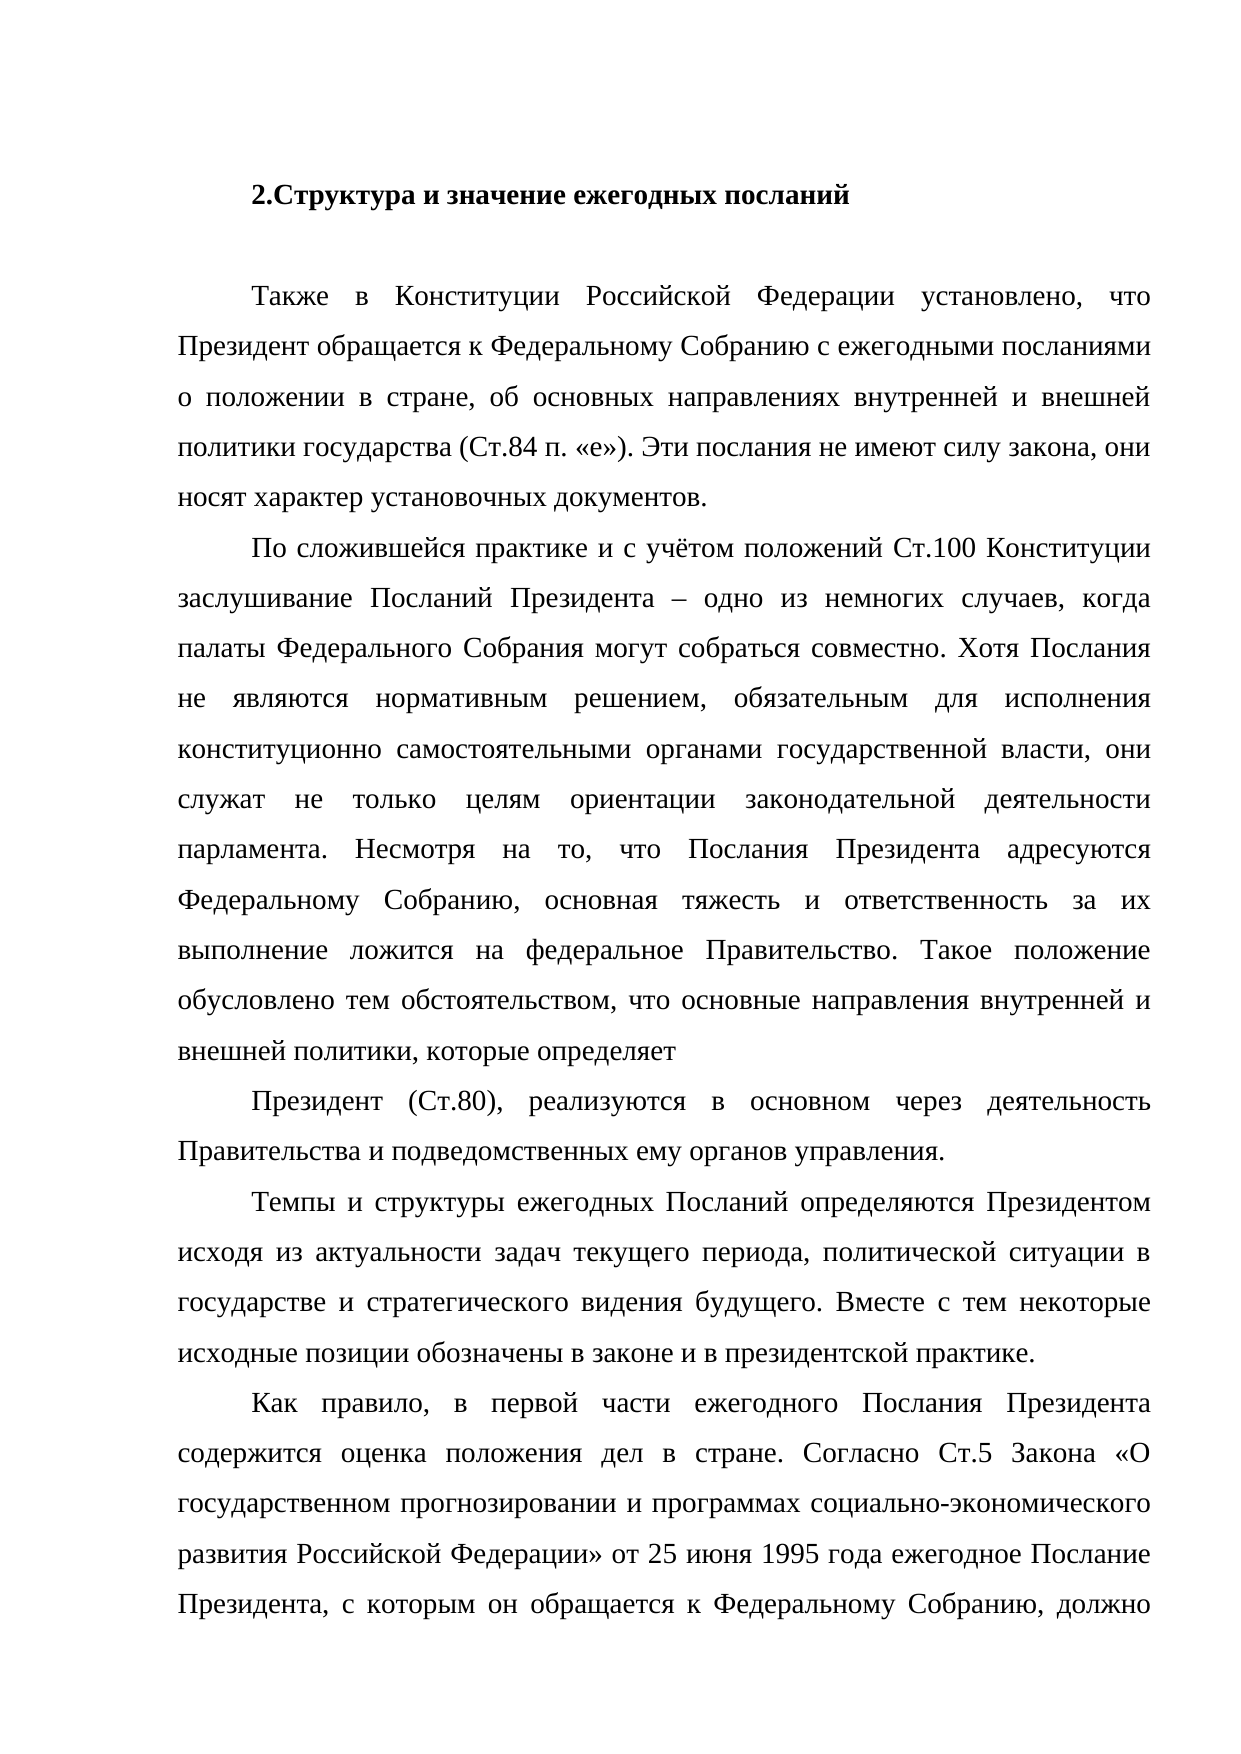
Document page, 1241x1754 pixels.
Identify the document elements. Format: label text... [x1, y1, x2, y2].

text По сложившейся практике и с учётом положений Ст.100 Конституции заслушивание Посланий Президента – одно из немногих случаев, когда палаты Федерального Собрания могут собраться совместно. Хотя Послания не являются нормативным решением, обязательным для исполнения конституционно самостоятельными органами государственной власти, они служат не только целям ориентации законодательной деятельности парламента. Несмотря на то, что Послания Президента адресуются Федеральному Собранию, основная тяжесть и ответственность за их выполнение ложится на федеральное Правительство. Такое положение обусловлено тем обстоятельством, что основные направления внутренней и внешней политики, которые определяет [177, 530, 1152, 1066]
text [177, 1385, 1152, 1620]
text Также в Конституции Российской Федерации установлено, что Президент обращается к Федеральному Собранию с ежегодными посланиями о положении в стране, об основных направлениях внутренней и внешней политики государства (Ст.84 п. «е»). Эти послания не имеют силу закона, они носят характер установочных документов. [177, 278, 1152, 513]
text Темпы и структуры ежегодных Посланий определяются Президентом исходя из актуальности задач текущего периода, политической ситуации в государстве и стратегического видения будущего. Вместе с тем некоторые исходные позиции обозначены в законе и в президентской практике. [177, 1184, 1152, 1368]
text 2.Структура и значение ежегодных посланий [177, 177, 1152, 211]
text Президент (Ст.80), реализуются в основном через деятельность Правительства и подведомственных ему органов управления. [177, 1083, 1152, 1167]
